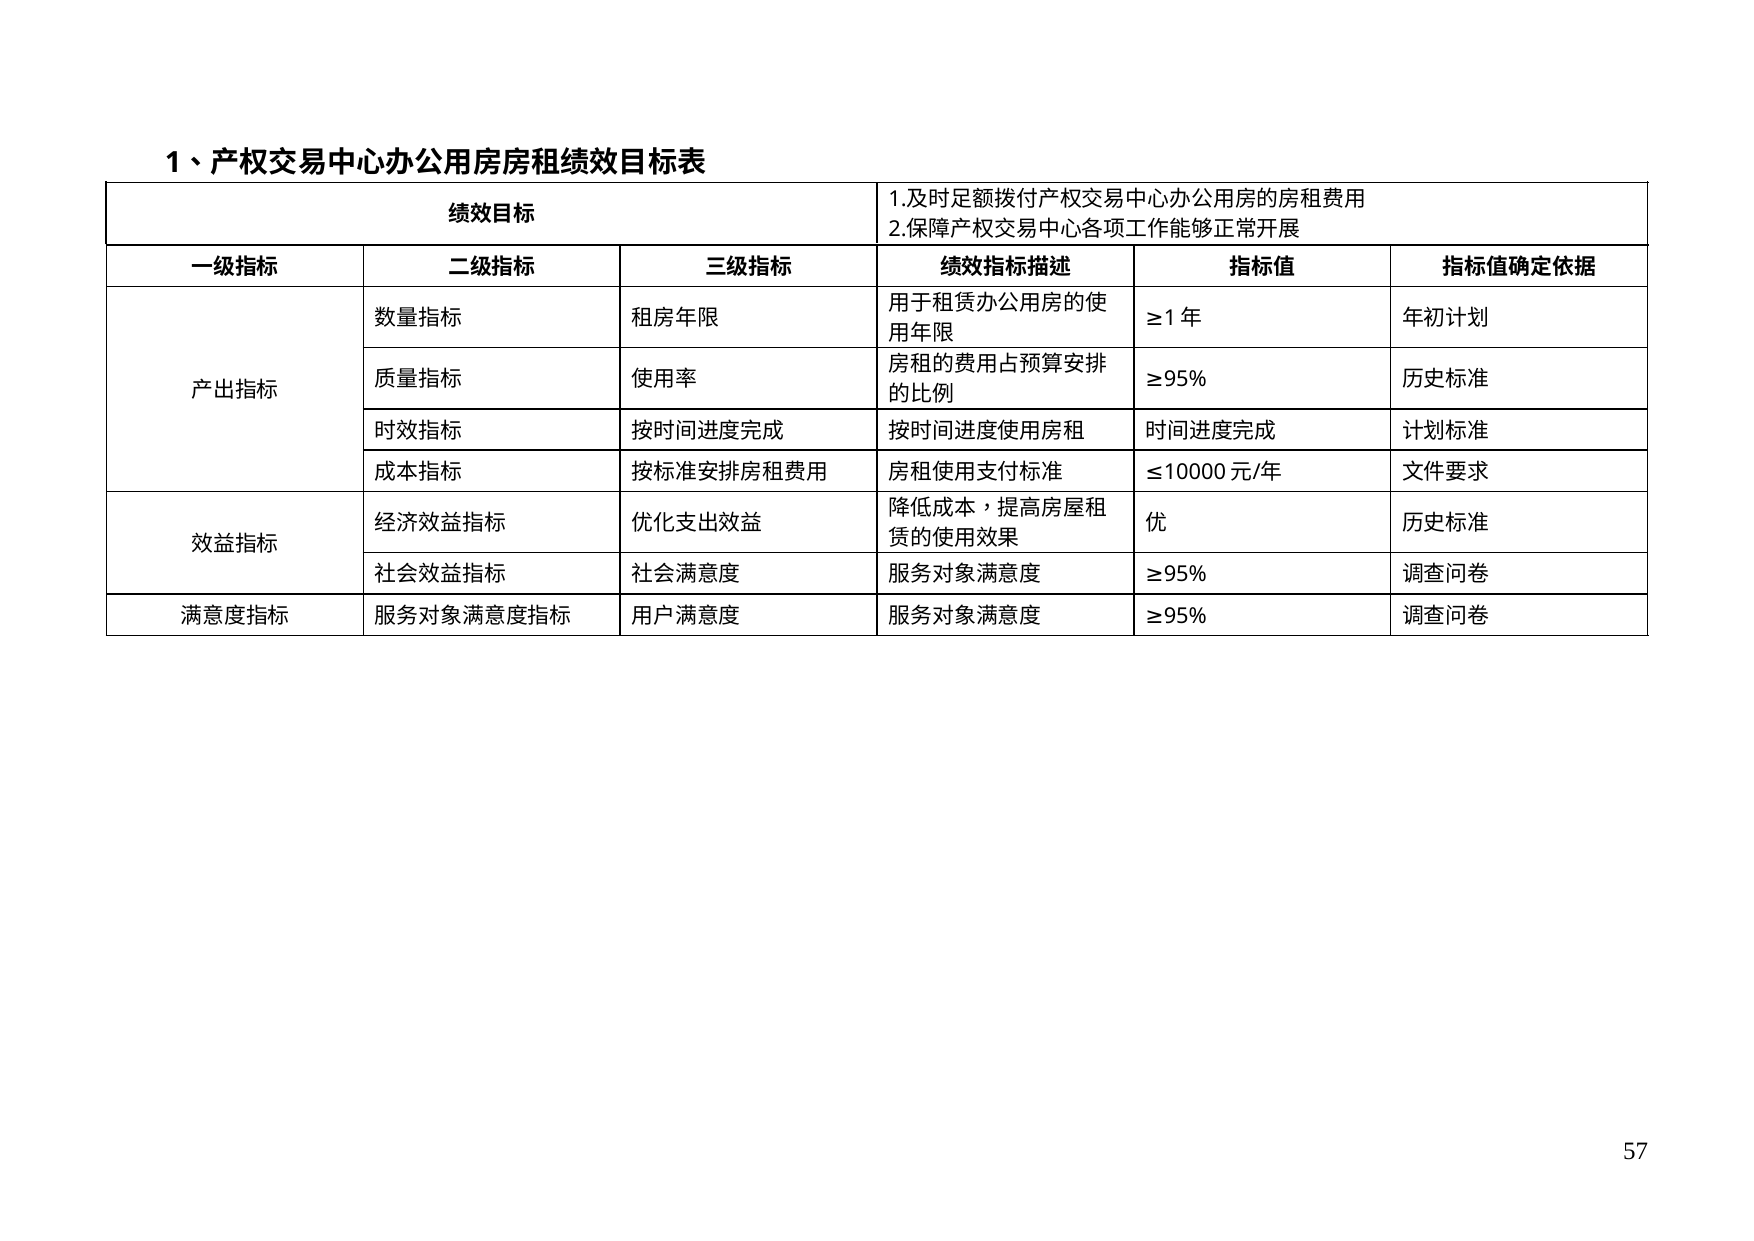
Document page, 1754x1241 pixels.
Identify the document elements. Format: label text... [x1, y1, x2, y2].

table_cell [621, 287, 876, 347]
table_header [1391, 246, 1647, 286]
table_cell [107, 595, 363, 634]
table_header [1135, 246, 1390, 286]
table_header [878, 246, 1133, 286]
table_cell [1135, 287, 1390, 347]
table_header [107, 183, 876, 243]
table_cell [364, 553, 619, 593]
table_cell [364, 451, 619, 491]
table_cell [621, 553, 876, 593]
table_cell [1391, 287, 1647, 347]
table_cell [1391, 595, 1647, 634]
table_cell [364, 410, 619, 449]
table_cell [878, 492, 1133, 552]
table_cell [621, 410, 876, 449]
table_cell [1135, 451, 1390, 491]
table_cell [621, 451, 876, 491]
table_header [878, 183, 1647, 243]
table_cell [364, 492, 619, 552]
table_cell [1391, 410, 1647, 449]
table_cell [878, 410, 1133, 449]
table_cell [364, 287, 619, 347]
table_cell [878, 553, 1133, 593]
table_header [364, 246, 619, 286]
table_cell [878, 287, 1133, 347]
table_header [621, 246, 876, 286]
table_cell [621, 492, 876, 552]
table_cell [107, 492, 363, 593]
text 1、产权交易中心办公用房房租绩效目标表 [106, 142, 1648, 181]
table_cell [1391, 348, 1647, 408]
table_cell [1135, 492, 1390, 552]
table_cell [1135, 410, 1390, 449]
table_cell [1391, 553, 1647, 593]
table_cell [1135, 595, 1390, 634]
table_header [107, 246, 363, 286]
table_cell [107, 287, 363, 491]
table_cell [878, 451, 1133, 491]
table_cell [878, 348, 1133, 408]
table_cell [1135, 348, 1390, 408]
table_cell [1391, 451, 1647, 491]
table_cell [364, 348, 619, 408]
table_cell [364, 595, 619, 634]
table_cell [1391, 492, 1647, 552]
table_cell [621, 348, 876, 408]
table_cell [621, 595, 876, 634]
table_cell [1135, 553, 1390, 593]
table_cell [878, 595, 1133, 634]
